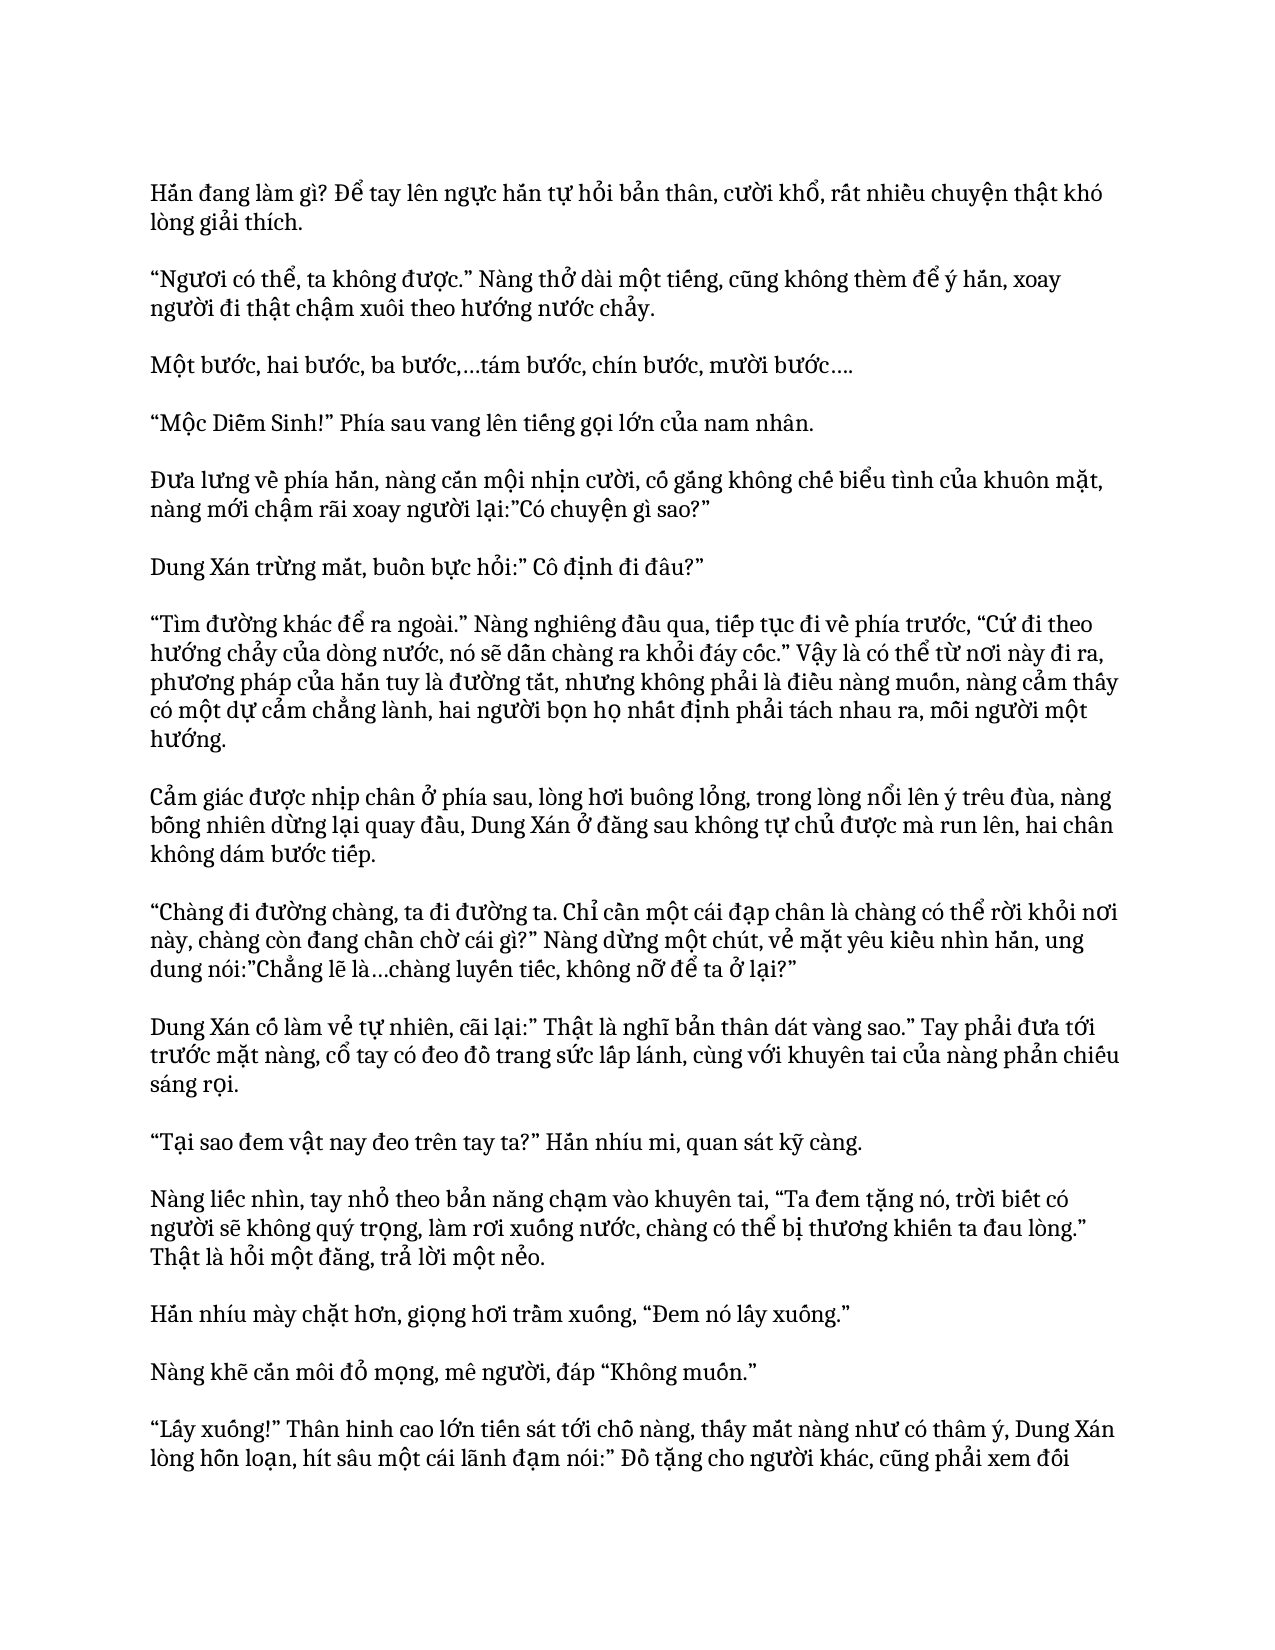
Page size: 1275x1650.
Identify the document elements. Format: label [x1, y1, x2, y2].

text [150, 150, 1125, 1472]
